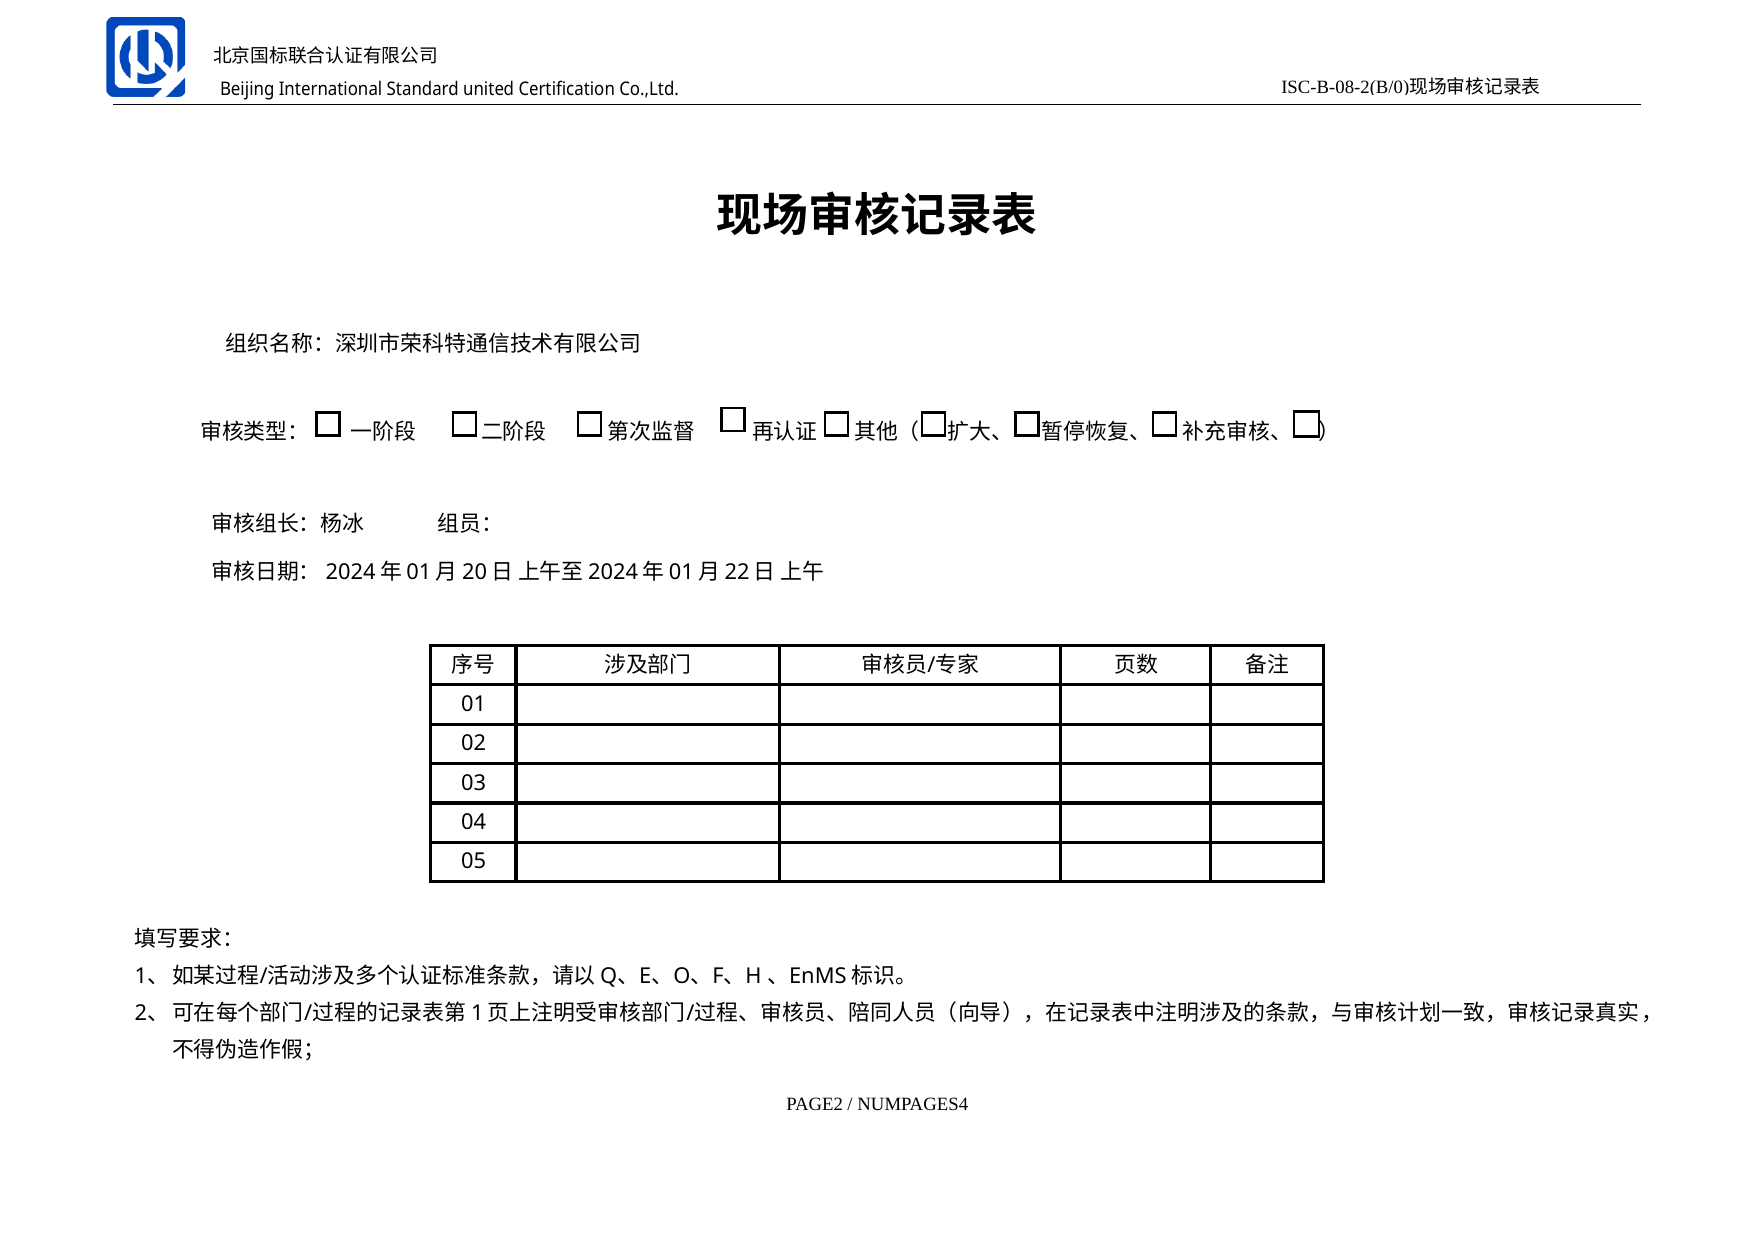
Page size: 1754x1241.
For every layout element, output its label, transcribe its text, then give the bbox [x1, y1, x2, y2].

table_cell [1062, 844, 1209, 880]
text 组织名称：深圳市荣科特通信技术有限公司 [112, 326, 1641, 358]
table_cell [1062, 765, 1209, 801]
table_cell [1212, 805, 1322, 841]
table_cell [518, 726, 778, 762]
table_cell [1212, 686, 1322, 723]
table_cell [1212, 765, 1322, 801]
table_header 备注 [1212, 647, 1322, 683]
table_cell 05 [432, 844, 514, 880]
table_cell [1062, 686, 1209, 723]
text 审核日期： 2024年01月20日 上午至2024年01月22日 上午 [112, 554, 1641, 587]
table_header 审核员/专家 [781, 647, 1059, 683]
table_cell [1062, 805, 1209, 841]
table_cell [781, 765, 1059, 801]
table_header 序号 [432, 647, 514, 683]
table_header 涉及部门 [518, 647, 778, 683]
text 现场审核记录表 [112, 163, 1641, 261]
picture [106, 17, 186, 97]
table_header 页数 [1062, 647, 1209, 683]
table_cell 03 [432, 765, 514, 801]
list 如某过程/活动涉及多个认证标准条款，请以Q、E、O、F、H 、EnMS标识。 [134, 957, 1641, 990]
table_cell [518, 686, 778, 723]
table_cell [781, 686, 1059, 723]
table_cell [1212, 726, 1322, 762]
table_cell [1062, 726, 1209, 762]
table_cell [781, 726, 1059, 762]
text 填写要求： [112, 920, 1641, 953]
table_cell [781, 805, 1059, 841]
table_cell [518, 765, 778, 801]
table_cell 01 [432, 686, 514, 723]
table_cell 02 [432, 726, 514, 762]
text 审核组长：杨冰 组员： [112, 506, 1641, 538]
table_cell [518, 805, 778, 841]
table_cell 04 [432, 805, 514, 841]
list 可在每个部门/过程的记录表第1页上注明受审核部门/过程、审核员、陪同人员（向导），在记录表中注明涉及的条款，与审核计划一致，审核记录真实，不得伪造作假； [134, 994, 1641, 1064]
table_cell [518, 844, 778, 880]
text 审核类型： 一阶段 二阶段 第次监督 再认证 其他（扩大、暂停恢复、补充审核、） [112, 399, 1641, 464]
table_cell [1212, 844, 1322, 880]
table_cell [781, 844, 1059, 880]
